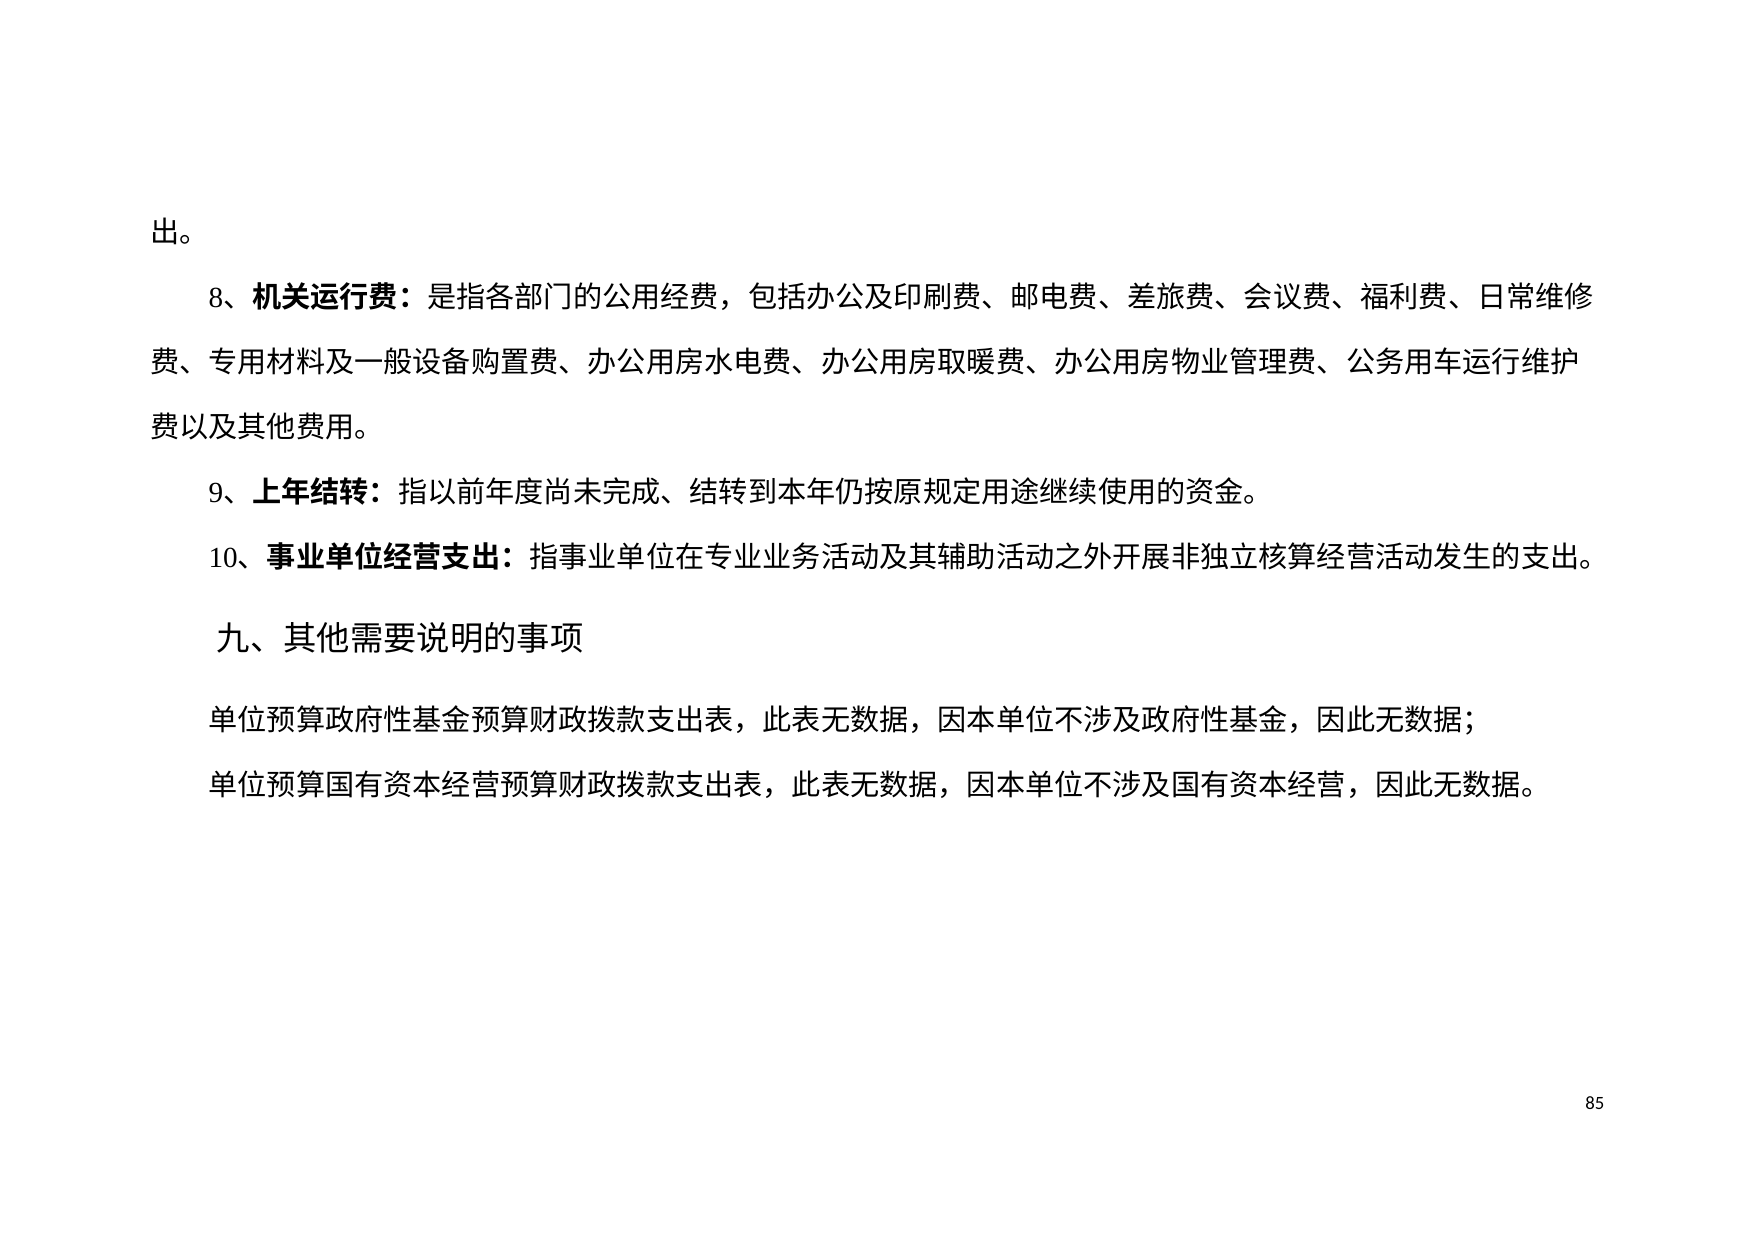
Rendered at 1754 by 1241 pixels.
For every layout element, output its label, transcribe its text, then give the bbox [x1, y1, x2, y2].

text 8、机关运行费：是指各部门的公用经费，包括办公及印刷费、邮电费、差旅费、会议费、福利费、日常维修费、专用材料及一般设备购置费、办公用房水电费、办公用房取暖费、办公用房物业管理费、公务用车运行维护费以及其他费用。 [150, 263, 1604, 458]
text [150, 198, 1604, 263]
text 10、事业单位经营支出：指事业单位在专业业务活动及其辅助活动之外开展非独立核算经营活动发生的支出。 [150, 523, 1604, 588]
text 单位预算政府性基金预算财政拨款支出表，此表无数据，因本单位不涉及政府性基金，因此无数据； [150, 685, 1604, 750]
text 9、上年结转：指以前年度尚未完成、结转到本年仍按原规定用途继续使用的资金。 [150, 458, 1604, 523]
text 单位预算国有资本经营预算财政拨款支出表，此表无数据，因本单位不涉及国有资本经营，因此无数据。 [150, 750, 1604, 815]
text 九、其他需要说明的事项 [150, 604, 1604, 669]
